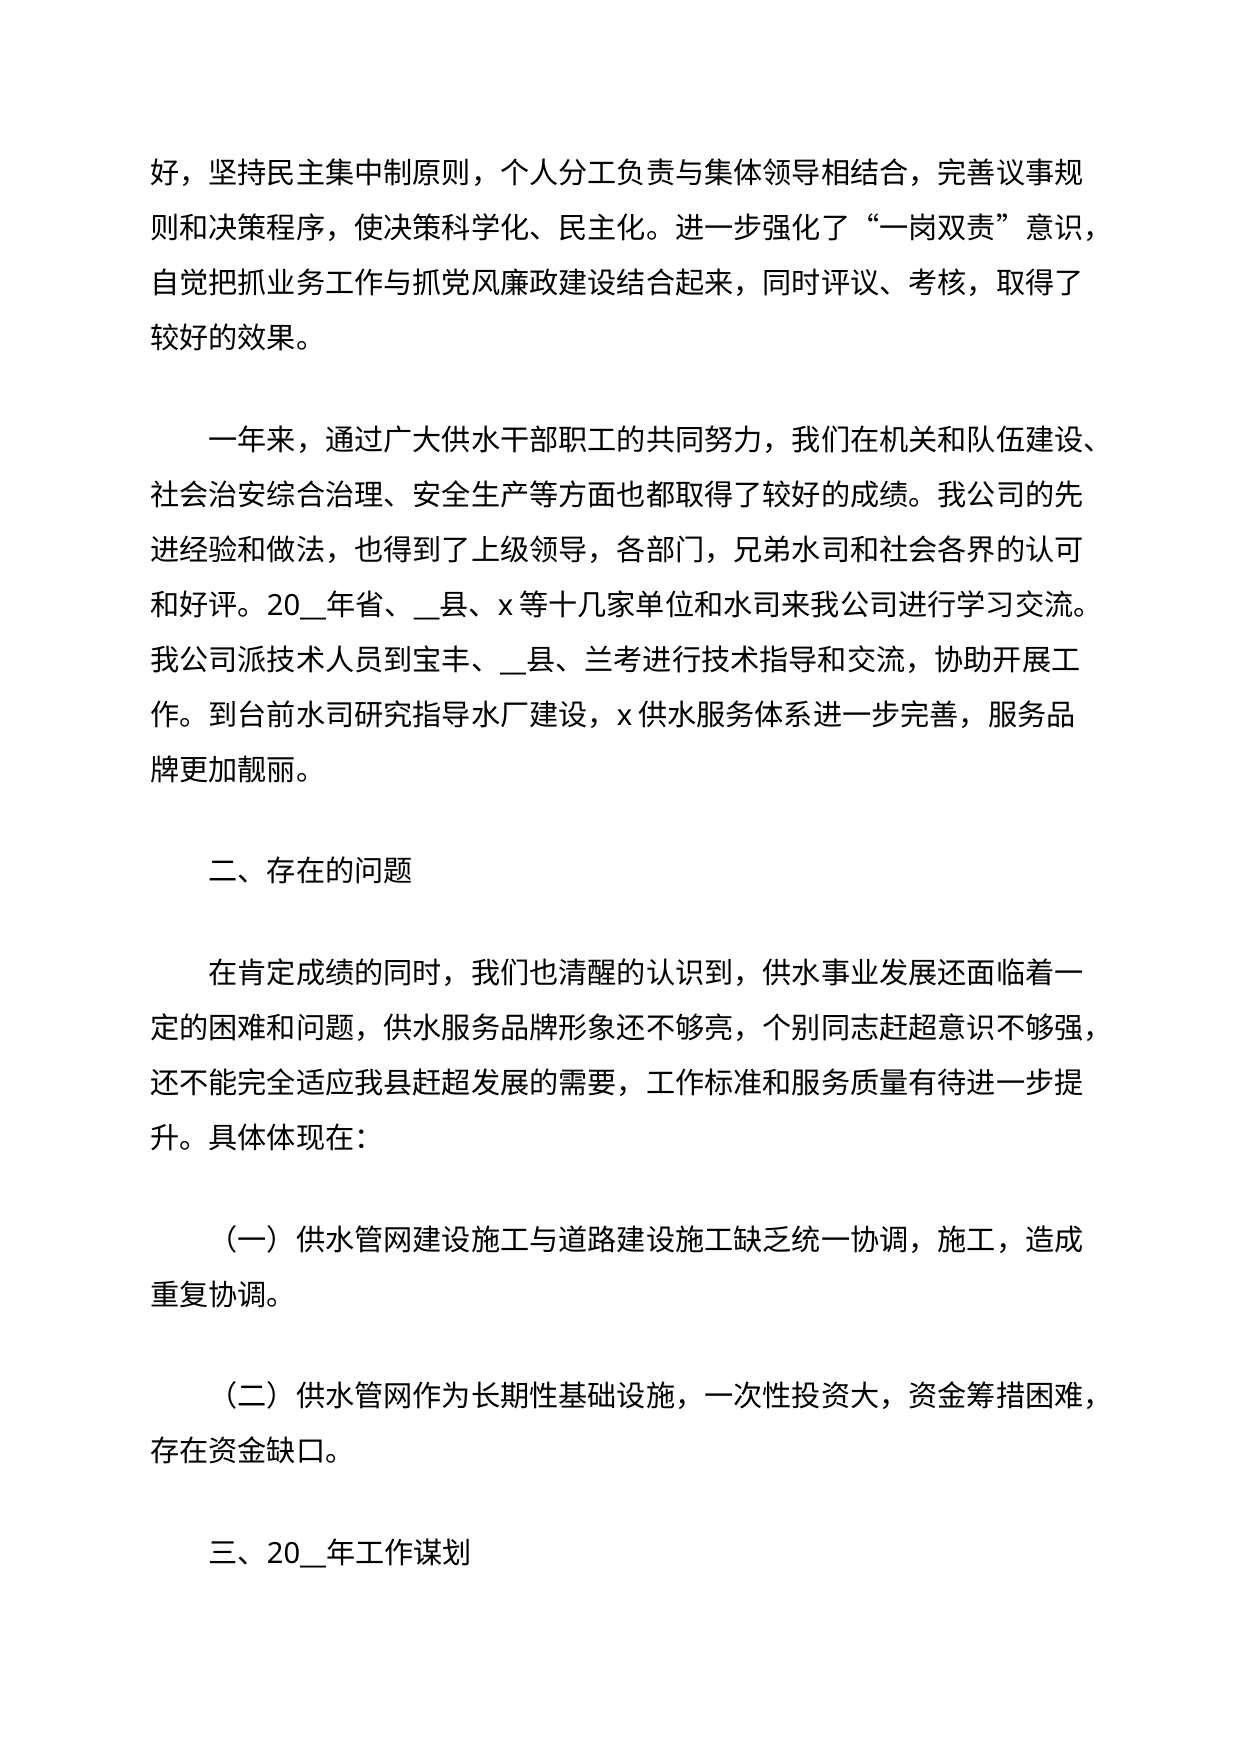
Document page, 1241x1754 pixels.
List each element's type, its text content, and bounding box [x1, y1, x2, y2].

text 二、存在的问题 [150, 848, 1090, 890]
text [150, 150, 1090, 357]
text （一）供水管网建设施工与道路建设施工缺乏统一协调，施工，造成重复协调。 [150, 1216, 1090, 1313]
text （二）供水管网作为长期性基础设施，一次性投资大，资金筹措困难，存在资金缺口。 [150, 1373, 1090, 1470]
text 一年来，通过广大供水干部职工的共同努力，我们在机关和队伍建设、社会治安综合治理、安全生产等方面也都取得了较好的成绩。我公司的先进经验和做法，也得到了上级领导，各部门，兄弟水司和社会各界的认可和好评。20__年省、__县、x等十几家单位和水司来我公司进行学习交流。我公司派技术人员到宝丰、__县、兰考进行技术指导和交流，协助开展工作。到台前水司研究指导水厂建设，x供水服务体系进一步完善，服务品牌更加靓丽。 [150, 416, 1090, 788]
text 三、20__年工作谋划 [150, 1529, 1090, 1572]
text 在肯定成绩的同时，我们也清醒的认识到，供水事业发展还面临着一定的困难和问题，供水服务品牌形象还不够亮，个别同志赶超意识不够强，还不能完全适应我县赶超发展的需要，工作标准和服务质量有待进一步提升。具体体现在： [150, 950, 1090, 1157]
